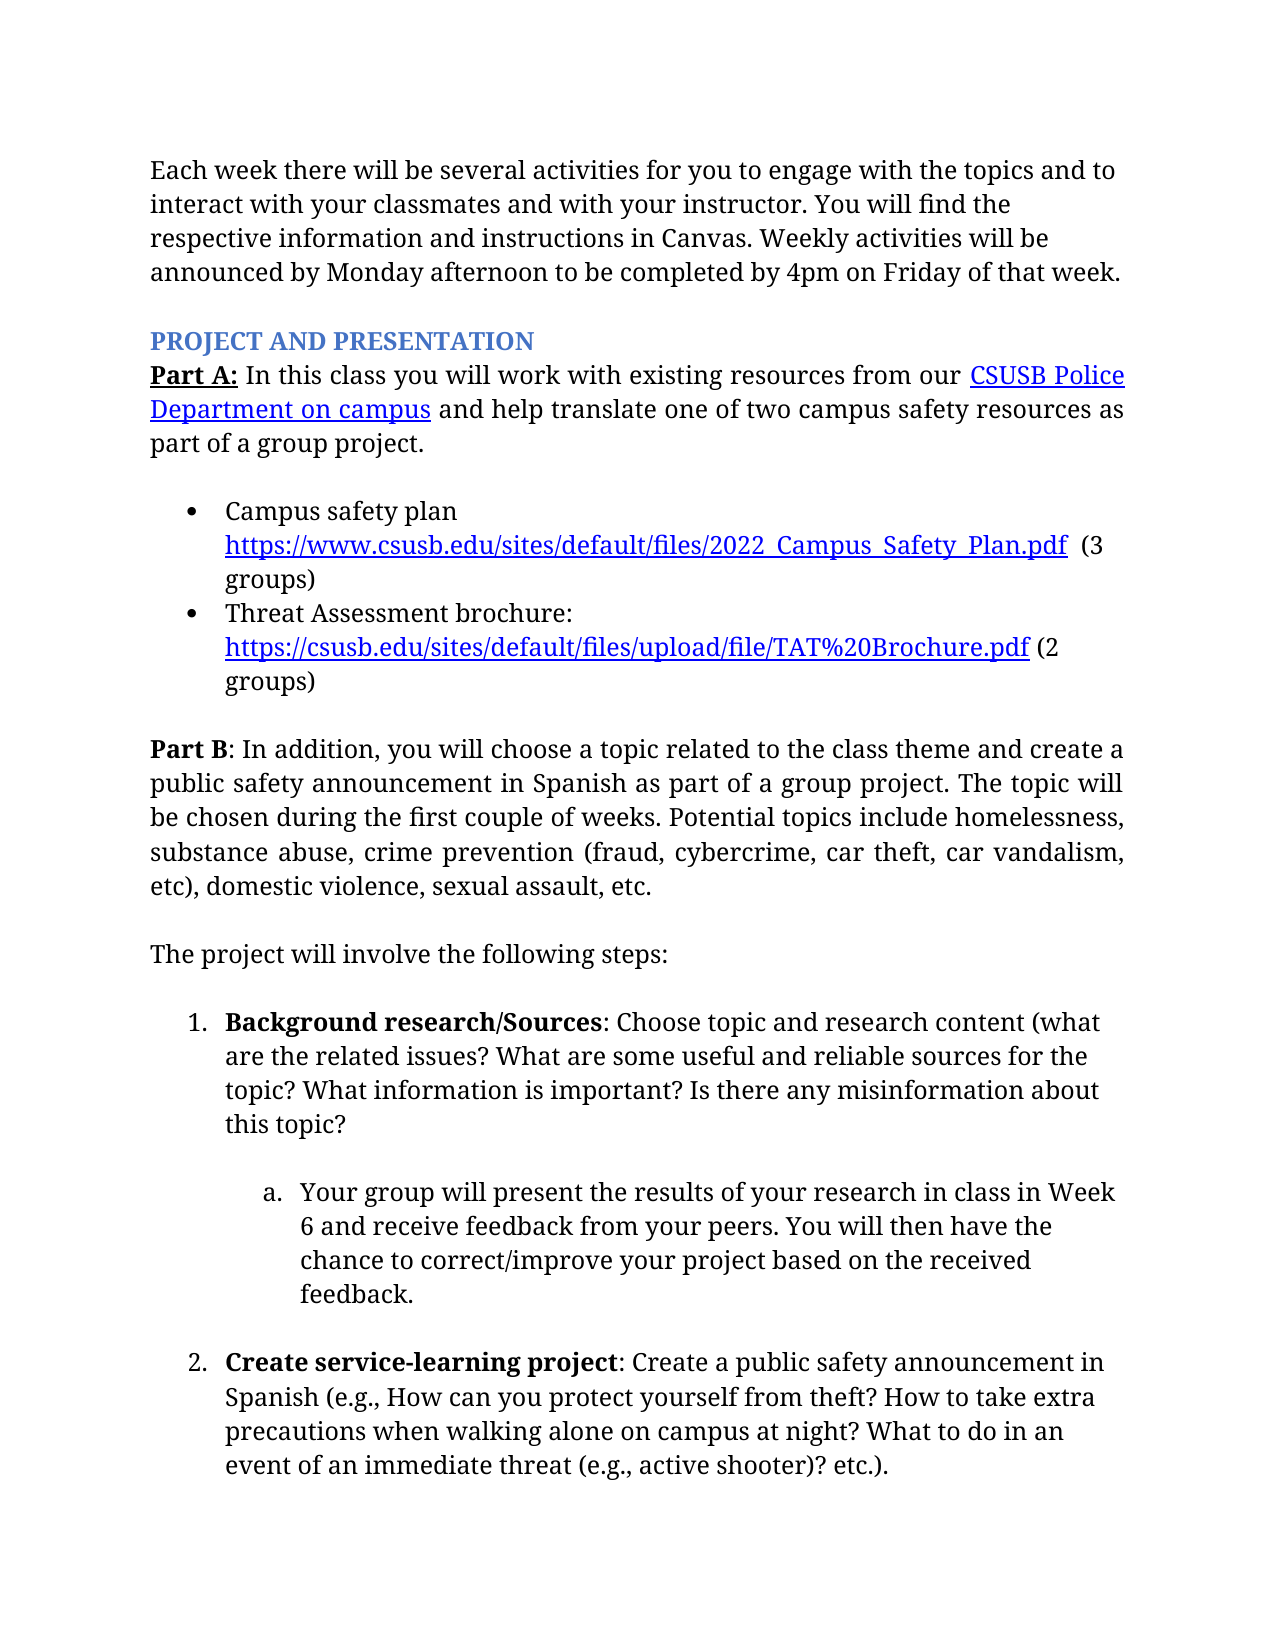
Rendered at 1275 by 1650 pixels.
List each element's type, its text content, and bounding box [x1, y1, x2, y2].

list Your group will present the results of your research in class in Week 6 and receive feedback from your peers. You will then have the chance to correct/improve your project based on the received feedback. [262, 1175, 1125, 1311]
text Part B: In addition, you will choose a topic related to the class theme and create a public safety announcement in Spanish as part of a group project. The topic will be chosen during the first couple of weeks. Potential topics include homelessness, substance abuse, crime prevention (fraud, cybercrime, car theft, car vandalism, etc), domestic violence, sexual assault, etc. [150, 732, 1125, 902]
text Part A: In this class you will work with existing resources from our CSUSB Police Department on campus and help translate one of two campus safety resources as part of a group project. [150, 357, 1125, 459]
list Background research/Sources: Choose topic and research content (what are the related issues? What are some useful and reliable sources for the topic? What information is important? Is there any misinformation about this topic? [187, 1004, 1125, 1141]
text The project will involve the following steps: [150, 936, 1125, 970]
list Threat Assessment brochure: https://csusb.edu/sites/default/files/upload/file/TAT%20Brochure.pdf (2 groups) [187, 596, 1125, 698]
list Create service-learning project: Create a public safety announcement in Spanish (e.g., How can you protect yourself from theft? How to take extra precautions when walking alone on campus at night? What to do in an event of an immediate threat (e.g., active shooter)? etc.). [187, 1345, 1125, 1481]
text Each week there will be several activities for you to engage with the topics and to interact with your classmates and with your instructor. You will find the respective information and instructions in Canvas. Weekly activities will be announced by Monday afternoon to be completed by 4pm on Friday of that week. [150, 153, 1125, 289]
text PROJECT AND PRESENTATION [150, 323, 1125, 357]
list Campus safety plan https://www.csusb.edu/sites/default/files/2022_Campus_Safety_Plan.pdf (3 groups) [187, 493, 1125, 596]
